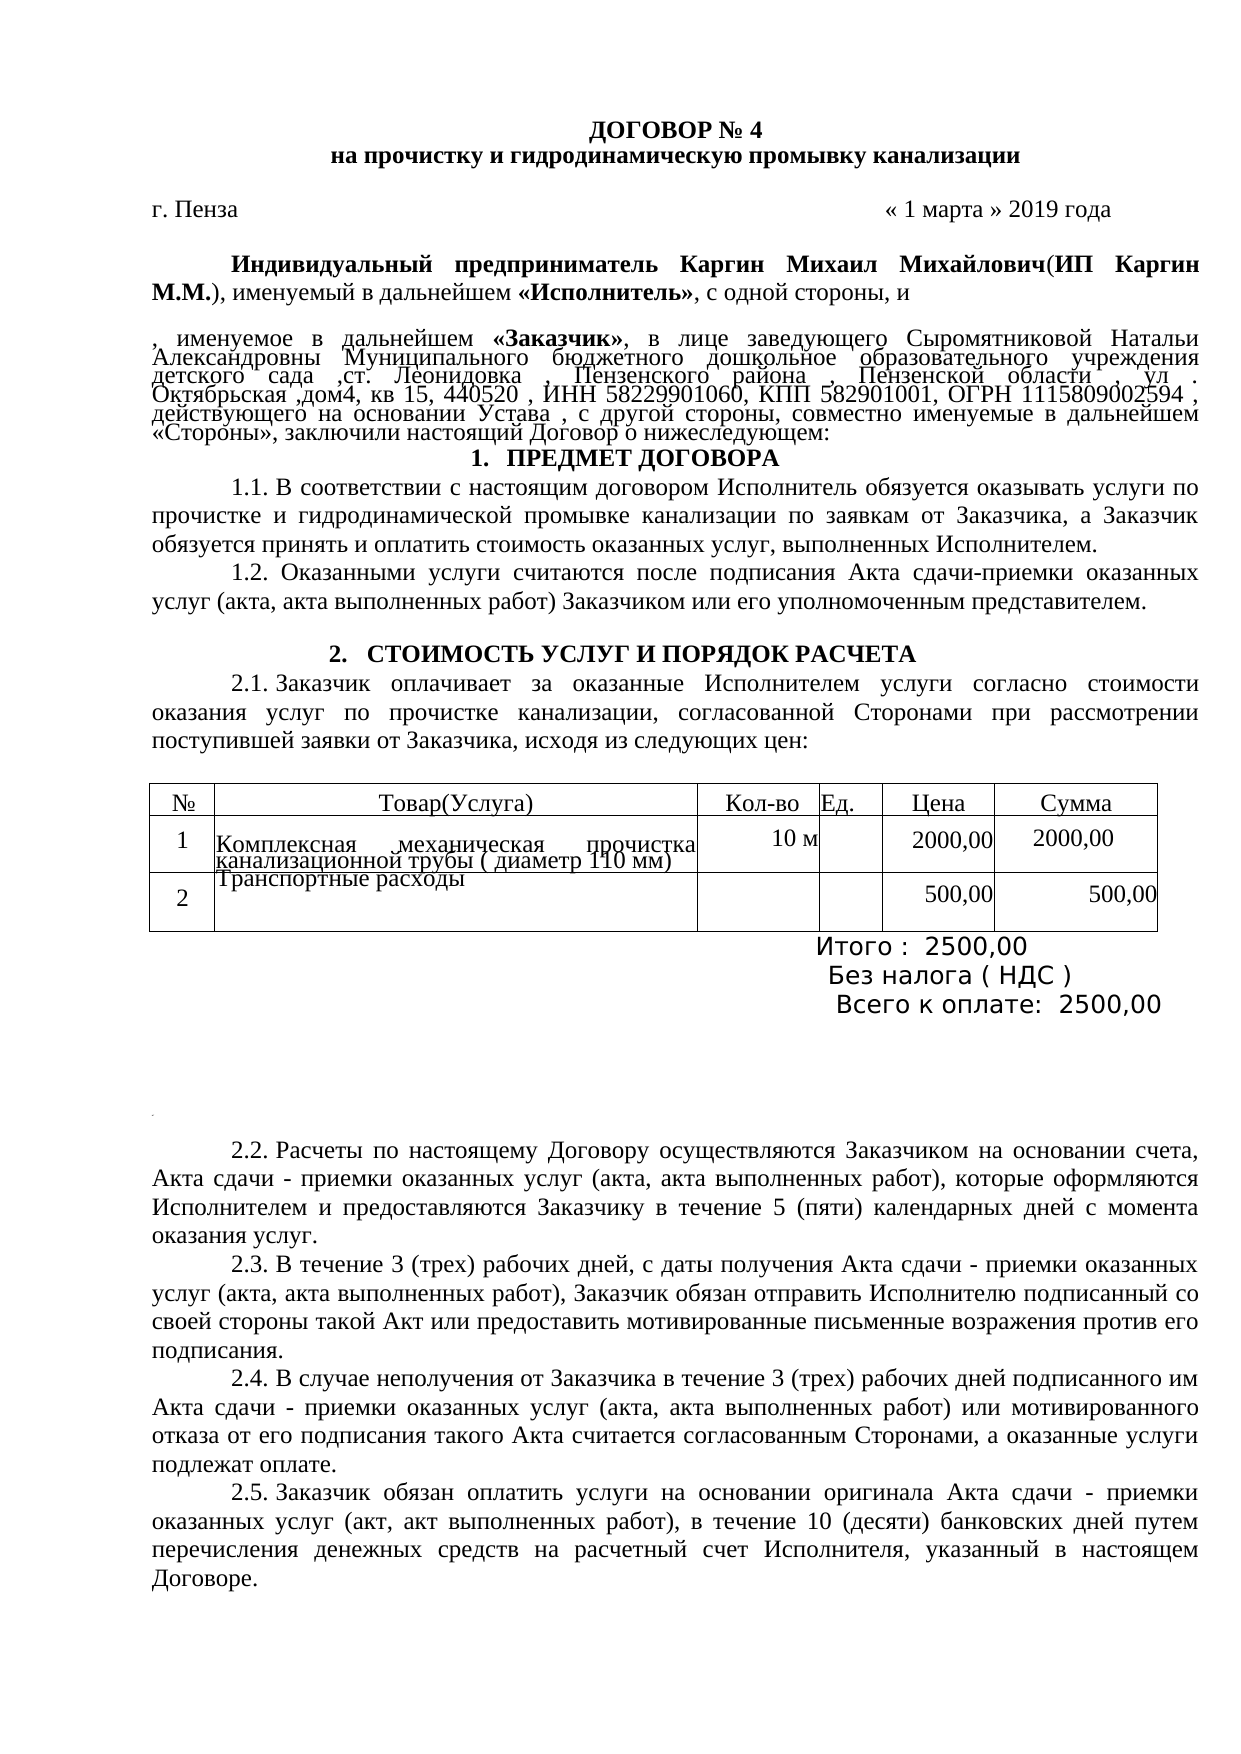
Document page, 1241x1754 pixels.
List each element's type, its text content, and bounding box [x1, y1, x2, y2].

table_cell 10 м [698, 816, 819, 872]
table_cell 1 [150, 816, 214, 872]
text , именуемое в дальнейшем «Заказчик», в лице заведующего Сыромятниковой Натальи Александровны Муниципального бюджетного дошкольное образовательного учреждения детского сада ,ст. Леонидовка , Пензенского района , Пензенской области , ул . Октябрьская ,дом4, кв 15, 440520 , ИНН 58229901060, КПП 582901001, ОГРН 1115809002594 , действующего на основании Устава , с другой стороны, совместно именуемые в дальнейшем «Стороны», заключили настоящий Договор о нижеследующем: [152, 331, 1200, 444]
table_header Сумма [995, 784, 1157, 815]
table_cell 500,00 [995, 873, 1157, 931]
text ДОГОВОР № 4 [152, 118, 1200, 143]
list Заказчик обязан оплатить услуги на основании оригинала Акта сдачи - приемки оказанных услуг (акт, акт выполненных работ), в течение 10 (десяти) банковских дней путем перечисления денежных средств на расчетный счет Исполнителя, указанный в настоящем Договоре. [152, 1478, 1200, 1592]
table_cell [820, 873, 882, 931]
table_cell 2 [150, 873, 214, 931]
table_header Товар(Услуга) [215, 784, 697, 815]
list ПРЕДМЕТ ДОГОВОРА [470, 444, 1200, 472]
text Без налога ( НДС ) [152, 961, 1200, 990]
list В течение 3 (трех) рабочих дней, с даты получения Акта сдачи - приемки оказанных услуг (акта, акта выполненных работ), Заказчик обязан отправить Исполнителю подписанный со своей стороны такой Акт или предоставить мотивированные письменные возражения против его подписания. [152, 1250, 1200, 1364]
table_cell 500,00 [883, 873, 994, 931]
table_header Ед. [820, 784, 882, 815]
table_cell 2000,00 [883, 816, 994, 872]
table_cell [820, 816, 882, 872]
table_cell Комплексная механическая прочистка канализационной трубы ( диаметр 110 мм) [215, 816, 697, 872]
text на прочистку и гидродинамическую промывку канализации [152, 143, 1200, 168]
list В соответствии с настоящим договором Исполнитель обязуется оказывать услуги по прочистке и гидродинамической промывке канализации по заявкам от Заказчика, а Заказчик обязуется принять и оплатить стоимость оказанных услуг, выполненных Исполнителем. [152, 472, 1200, 558]
table_header Цена [883, 784, 994, 815]
list Расчеты по настоящему Договору осуществляются Заказчиком на основании счета, Акта сдачи - приемки оказанных услуг (акта, акта выполненных работ), которые оформляются Исполнителем и предоставляются Заказчику в течение 5 (пяти) календарных дней с момента оказания услуг. [152, 1136, 1200, 1250]
list Заказчик оплачивает за оказанные Исполнителем услуги согласно стоимости оказания услуг по прочистке канализации, согласованной Сторонами при рассмотрении поступившей заявки от Заказчика, исходя из следующих цен: [152, 669, 1200, 754]
text г. Пенза « 1 марта » 2019 года [152, 197, 1200, 222]
table_cell Транспортные расходы [215, 873, 697, 931]
list Оказанными услуги считаются после подписания Акта сдачи-приемки оказанных услуг (акта, акта выполненных работ) Заказчиком или его уполномоченным представителем. [152, 558, 1200, 615]
table_header № [150, 784, 214, 815]
list СТОИМОСТЬ УСЛУГ И ПОРЯДОК РАСЧЕТА [329, 640, 1200, 669]
text Итого : 2500,00 [152, 932, 1200, 961]
table_header Кол-во [698, 784, 819, 815]
table_cell [698, 873, 819, 931]
list В случае неполучения от Заказчика в течение 3 (трех) рабочих дней подписанного им Акта сдачи - приемки оказанных услуг (акта, акта выполненных работ) или мотивированного отказа от его подписания такого Акта считается согласованным Сторонами, а оказанные услуги подлежат оплате. [152, 1364, 1200, 1478]
text Индивидуальный предприниматель Каргин Михаил Михайлович(ИП Каргин М.М.), именуемый в дальнейшем «Исполнитель», с одной стороны, и [152, 249, 1200, 306]
text Всего к оплате: 2500,00 [152, 990, 1200, 1019]
table_cell 2000,00 [995, 816, 1157, 872]
